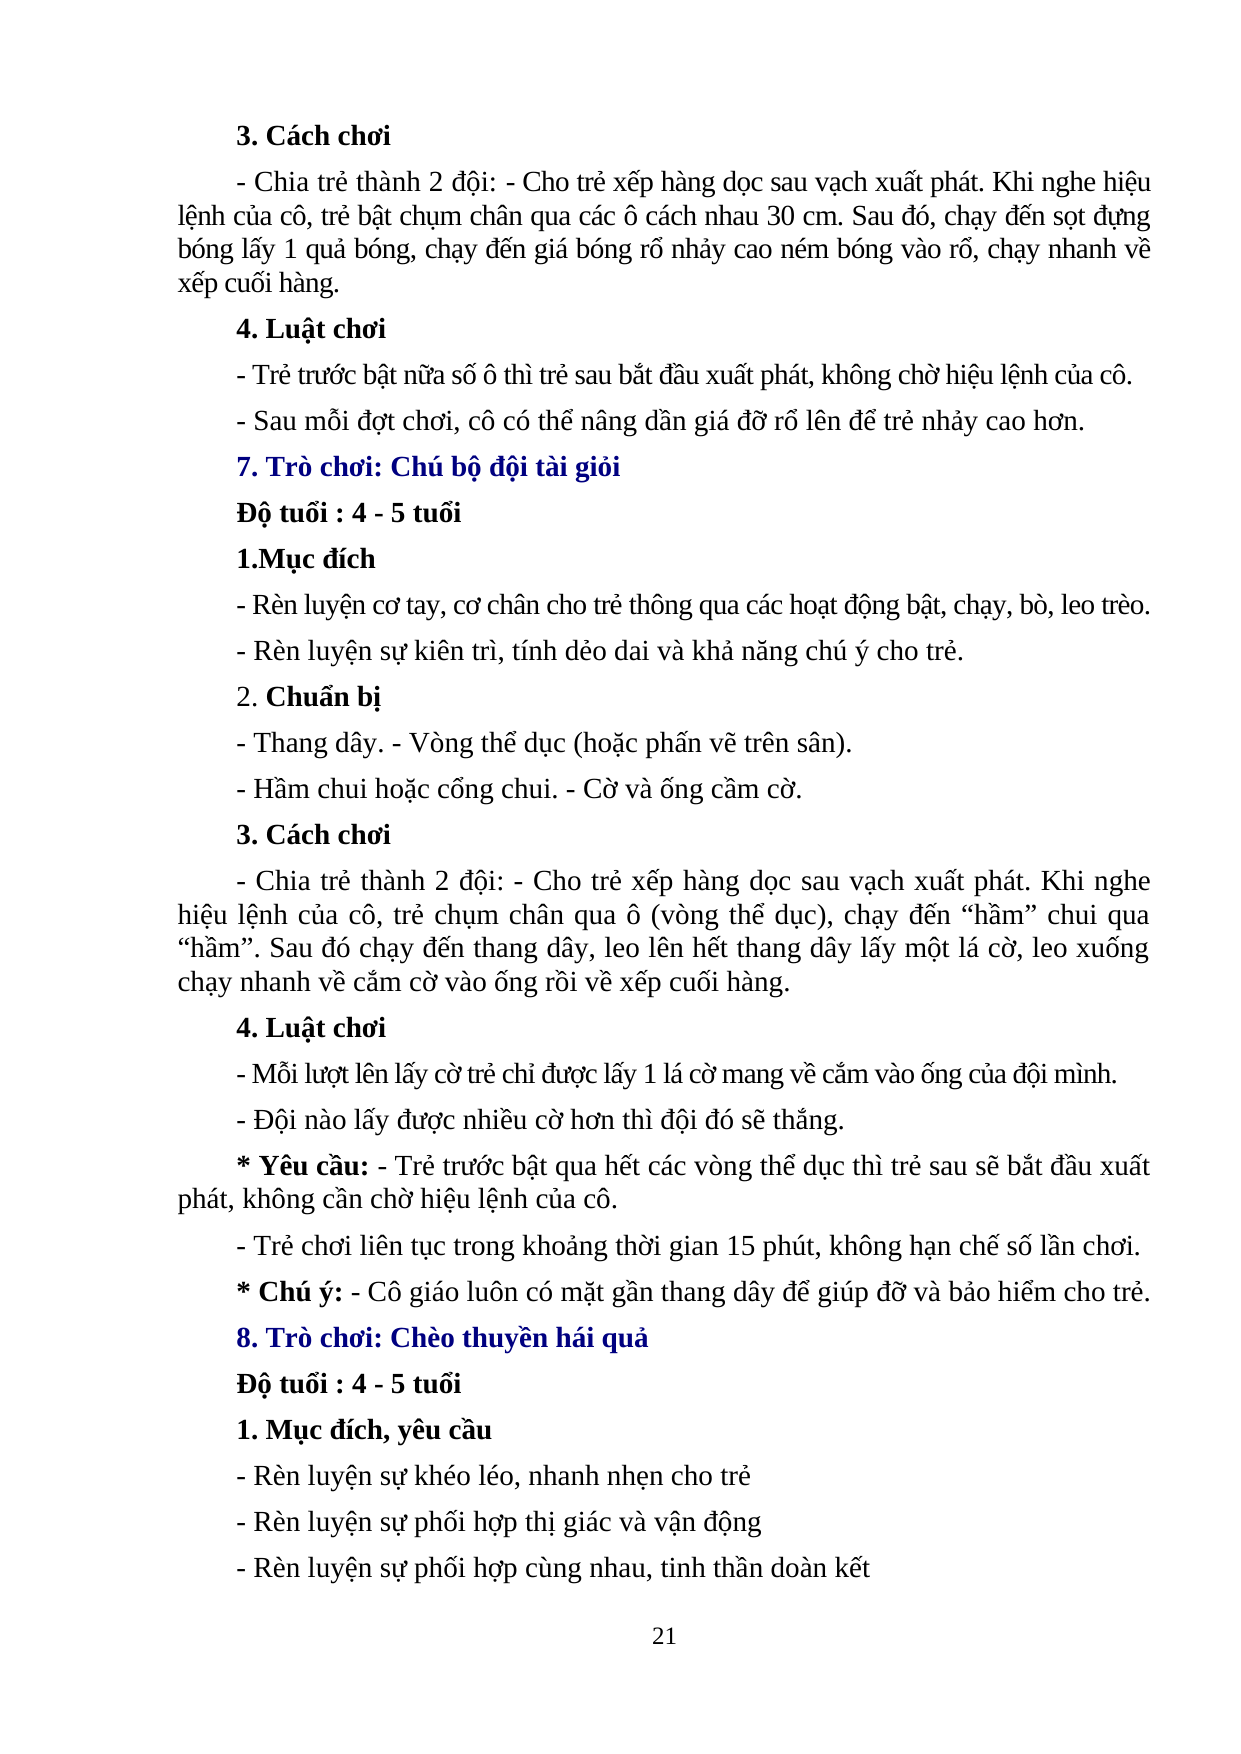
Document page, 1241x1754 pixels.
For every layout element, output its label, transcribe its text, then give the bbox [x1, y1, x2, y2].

text - Rèn luyện sự kiên trì, tính dẻo dai và khả năng chú ý cho trẻ. [177, 633, 1152, 667]
text - Rèn luyện cơ tay, cơ chân cho trẻ thông qua các hoạt động bật, chạy, bò, leo trèo. [177, 587, 1152, 621]
text - Trẻ chơi liên tục trong khoảng thời gian 15 phút, không hạn chế số lần chơi. [177, 1228, 1152, 1261]
text - Thang dây. - Vòng thể dục (hoặc phấn vẽ trên sân). [177, 725, 1152, 759]
text * Yêu cầu: - Trẻ trước bật qua hết các vòng thể dục thì trẻ sau sẽ bắt đầu xuất phát, không cần chờ hiệu lệnh của cô. [177, 1148, 1152, 1215]
text - Trẻ trước bật nữa số ô thì trẻ sau bắt đầu xuất phát, không chờ hiệu lệnh của cô. [177, 357, 1152, 390]
text 3. Cách chơi [177, 118, 1152, 152]
text 2. Chuẩn bị [177, 679, 1152, 713]
text * Chú ý: - Cô giáo luôn có mặt gần thang dây để giúp đỡ và bảo hiểm cho trẻ. [177, 1274, 1152, 1307]
text - Sau mỗi đợt chơi, cô có thể nâng dần giá đỡ rổ lên để trẻ nhảy cao hơn. [177, 403, 1152, 436]
text 3. Cách chơi [177, 817, 1152, 851]
text - Mỗi lượt lên lấy cờ trẻ chỉ được lấy 1 lá cờ mang về cắm vào ống của đội mình. [177, 1056, 1152, 1089]
text - Rèn luyện sự khéo léo, nhanh nhẹn cho trẻ [177, 1458, 1152, 1491]
text 8. Trò chơi: Chèo thuyền hái quả [177, 1320, 1152, 1353]
text 1. Mục đích, yêu cầu [177, 1412, 1152, 1445]
text 4. Luật chơi [177, 311, 1152, 344]
text - Chia trẻ thành 2 đội: - Cho trẻ xếp hàng dọc sau vạch xuất phát. Khi nghe hiệu lệnh của cô, trẻ bật chụm chân qua các ô cách nhau 30 cm. Sau đó, chạy đến sọt đựng bóng lấy 1 quả bóng, chạy đến giá bóng rổ nhảy cao ném bóng vào rổ, chạy nhanh về xếp cuối hàng. [177, 164, 1152, 298]
text 7. Trò chơi: Chú bộ đội tài giỏi [177, 449, 1152, 482]
text 1.Mục đích [177, 541, 1152, 574]
text - Đội nào lấy được nhiều cờ hơn thì đội đó sẽ thắng. [177, 1102, 1152, 1136]
text - Hầm chui hoặc cổng chui. - Cờ và ống cầm cờ. [177, 771, 1152, 805]
text - Rèn luyện sự phối hợp thị giác và vận động [177, 1504, 1152, 1537]
text 4. Luật chơi [177, 1010, 1152, 1043]
text Độ tuổi : 4 - 5 tuổi [177, 1366, 1152, 1399]
text - Chia trẻ thành 2 đội: - Cho trẻ xếp hàng dọc sau vạch xuất phát. Khi nghe hiệu lệnh của cô, trẻ chụm chân qua ô (vòng thể dục), chạy đến “hầm” chui qua “hầm”. Sau đó chạy đến thang dây, leo lên hết thang dây lấy một lá cờ, leo xuống chạy nhanh về cắm cờ vào ống rồi về xếp cuối hàng. [177, 863, 1152, 997]
text Độ tuổi : 4 - 5 tuổi [177, 495, 1152, 528]
text - Rèn luyện sự phối hợp cùng nhau, tinh thần doàn kết [177, 1550, 1152, 1583]
